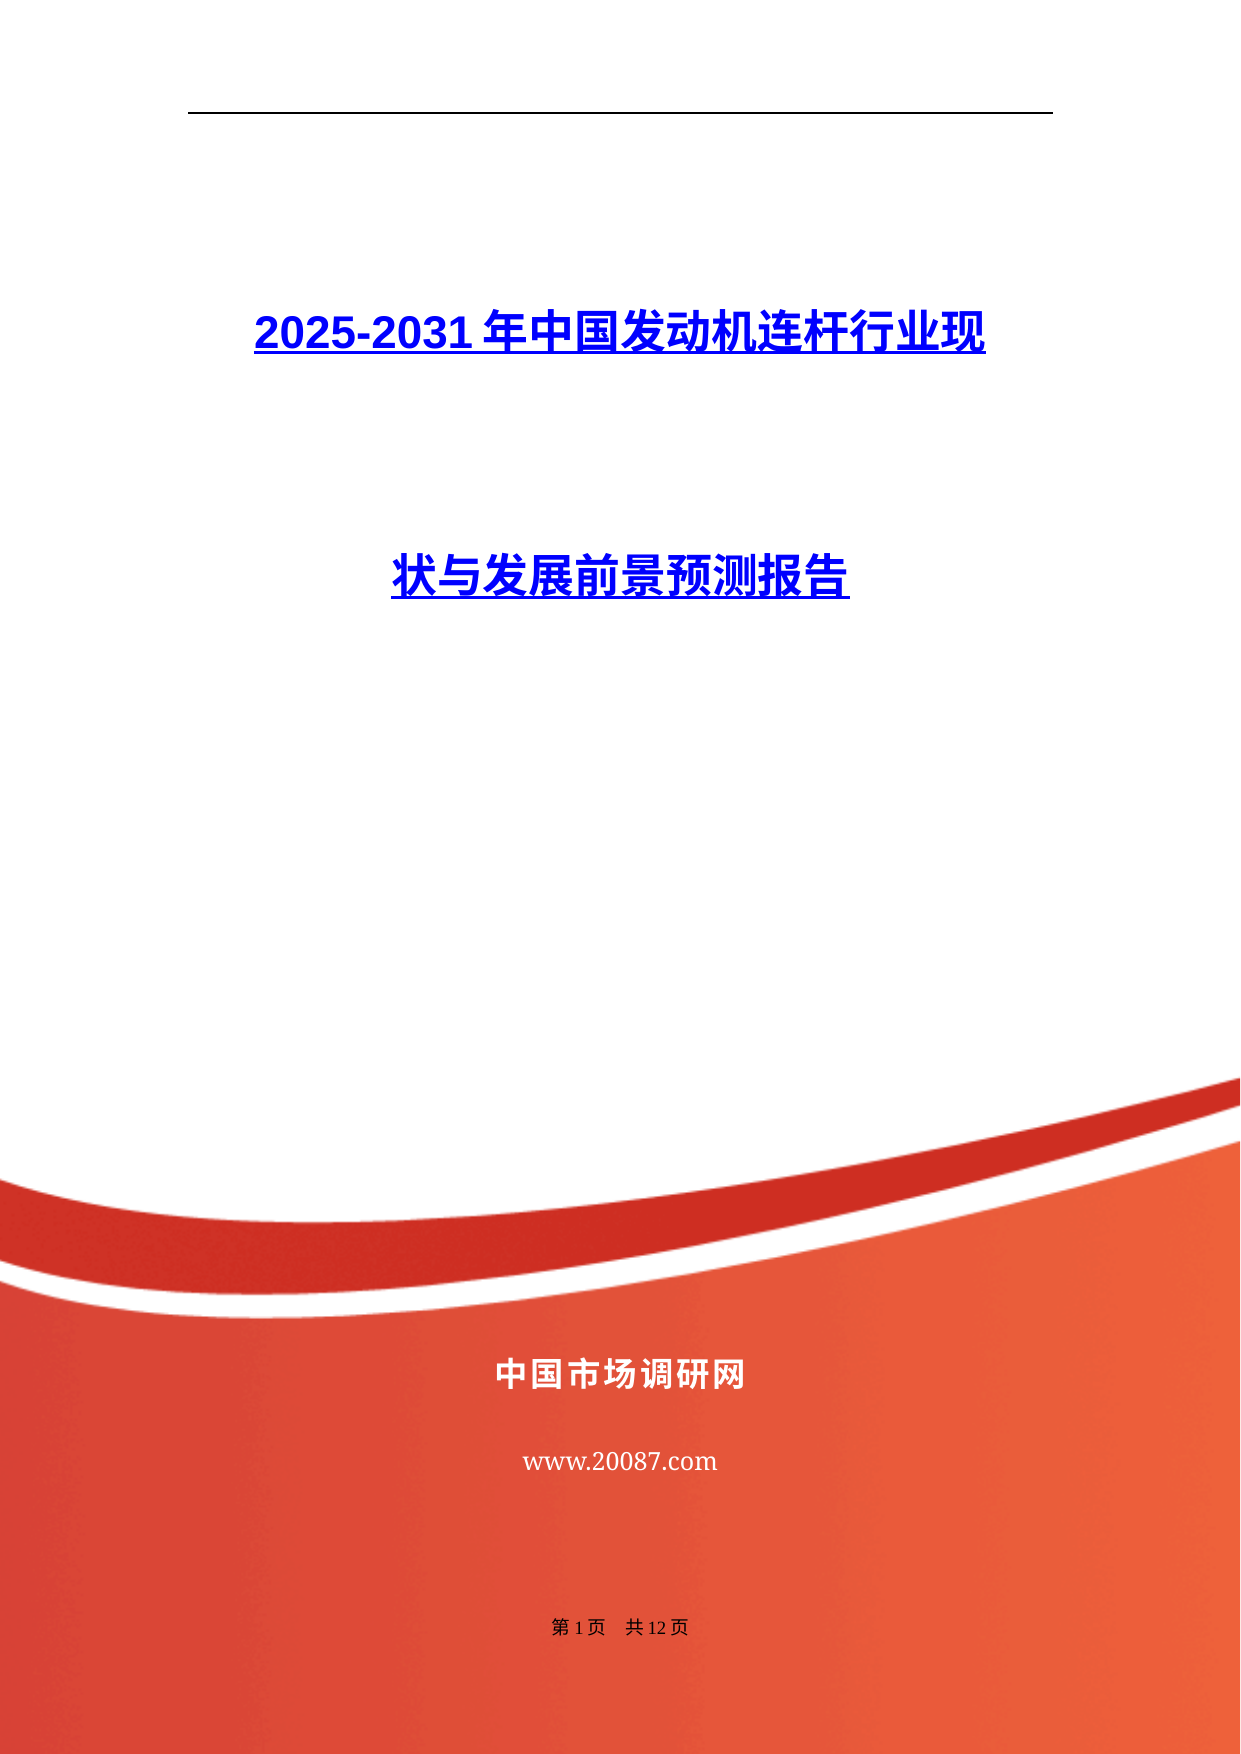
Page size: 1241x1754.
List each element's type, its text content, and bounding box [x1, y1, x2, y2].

text www.20087.com [187, 1428, 1053, 1493]
subtitle 中国市场调研网 [187, 1339, 1053, 1404]
table_header 2025-2031年中国发动机连杆行业现状与发展前景预测报告 [188, 207, 1053, 773]
picture [0, 1006, 1241, 1754]
